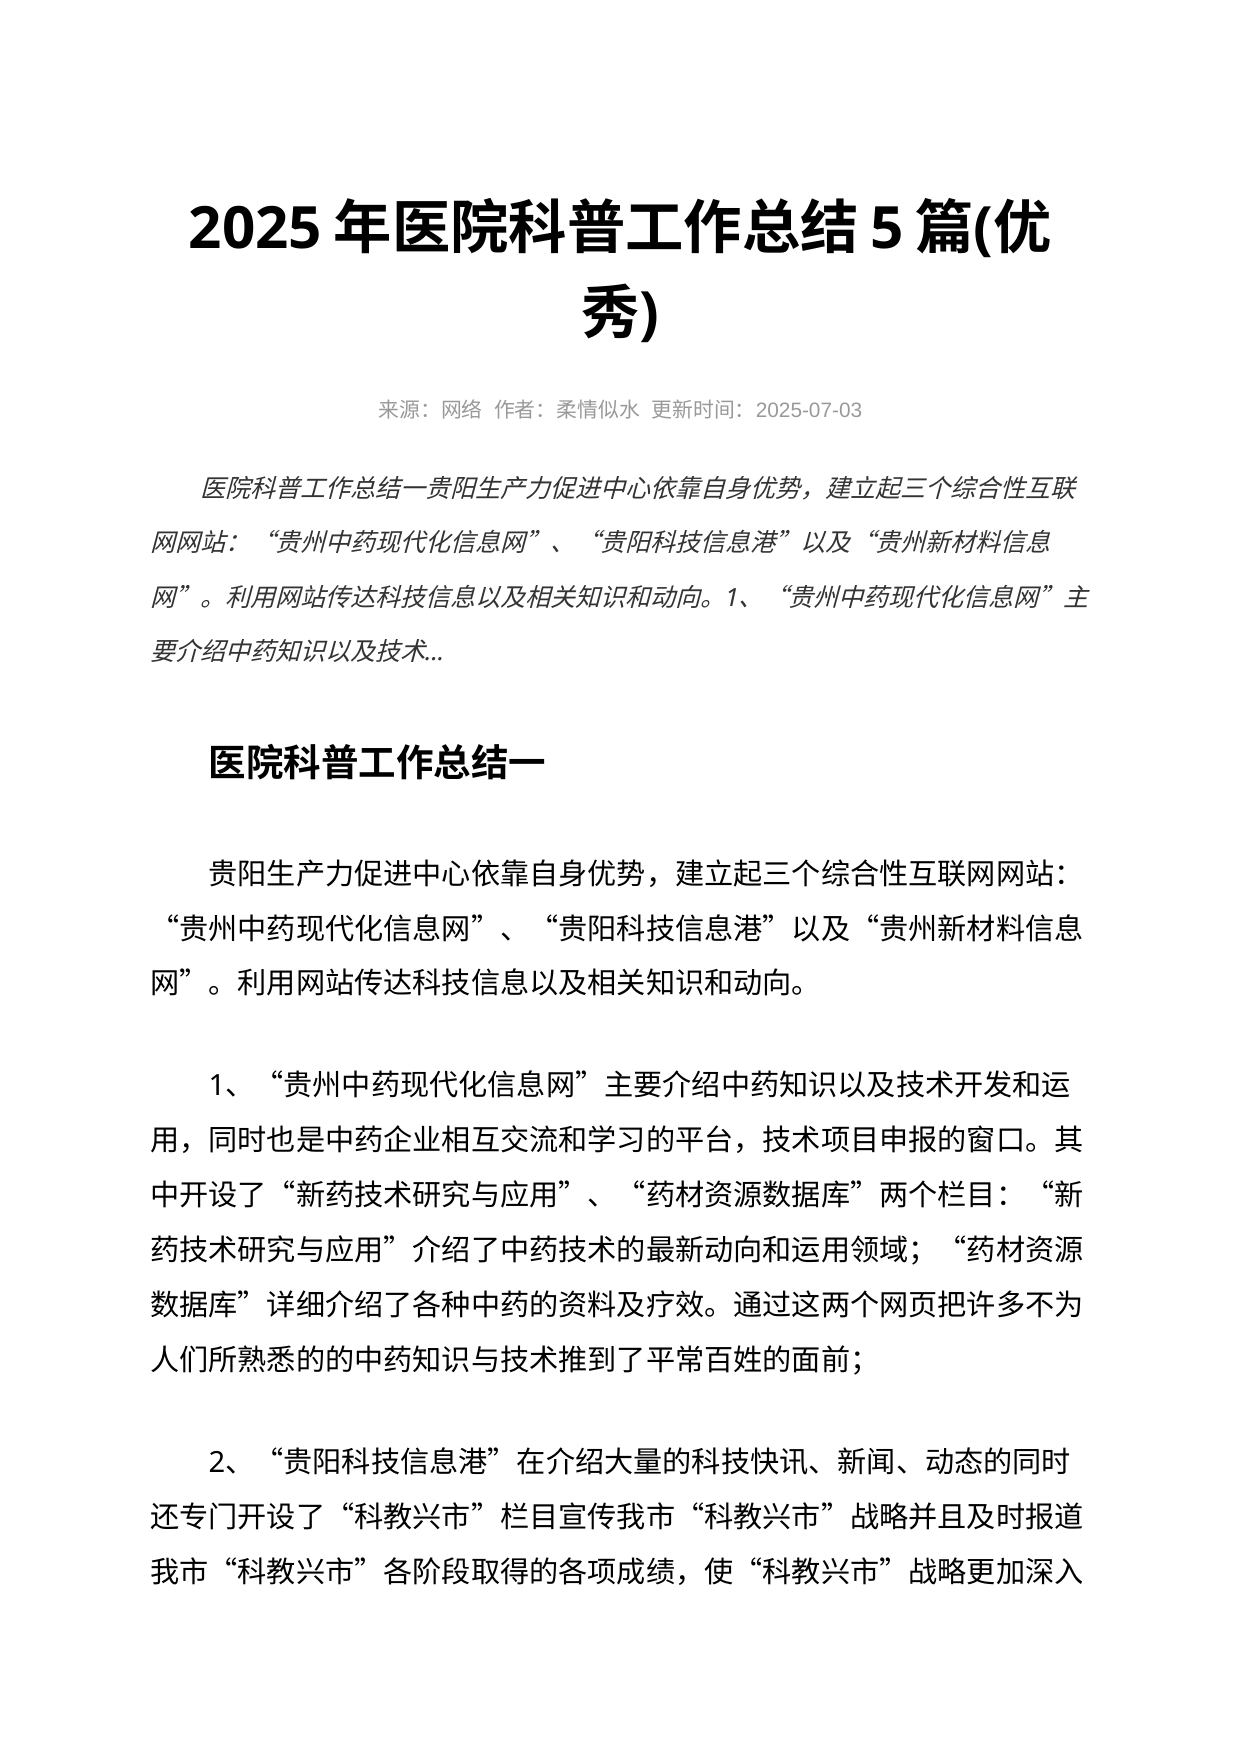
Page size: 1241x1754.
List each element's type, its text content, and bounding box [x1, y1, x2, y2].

text 1、“贵州中药现代化信息网”主要介绍中药知识以及技术开发和运用，同时也是中药企业相互交流和学习的平台，技术项目申报的窗口。其中开设了“新药技术研究与应用”、“药材资源数据库”两个栏目：“新药技术研究与应用”介绍了中药技术的最新动向和运用领域；“药材资源数据库”详细介绍了各种中药的资料及疗效。通过这两个网页把许多不为人们所熟悉的的中药知识与技术推到了平常百姓的面前； [150, 1062, 1090, 1379]
text 医院科普工作总结一 [150, 733, 1090, 787]
subtitle 2025年医院科普工作总结5篇(优秀) [150, 181, 1090, 351]
text 来源：网络 作者：柔情似水 更新时间：2025-07-03 [150, 398, 1090, 422]
text 医院科普工作总结一贵阳生产力促进中心依靠自身优势，建立起三个综合性互联网网站：“贵州中药现代化信息网”、“贵阳科技信息港”以及“贵州新材料信息网”。利用网站传达科技信息以及相关知识和动向。1、“贵州中药现代化信息网”主要介绍中药知识以及技术... [150, 468, 1090, 668]
text 贵阳生产力促进中心依靠自身优势，建立起三个综合性互联网网站：“贵州中药现代化信息网”、“贵阳科技信息港”以及“贵州新材料信息网”。利用网站传达科技信息以及相关知识和动向。 [150, 850, 1090, 1002]
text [150, 1438, 1090, 1590]
